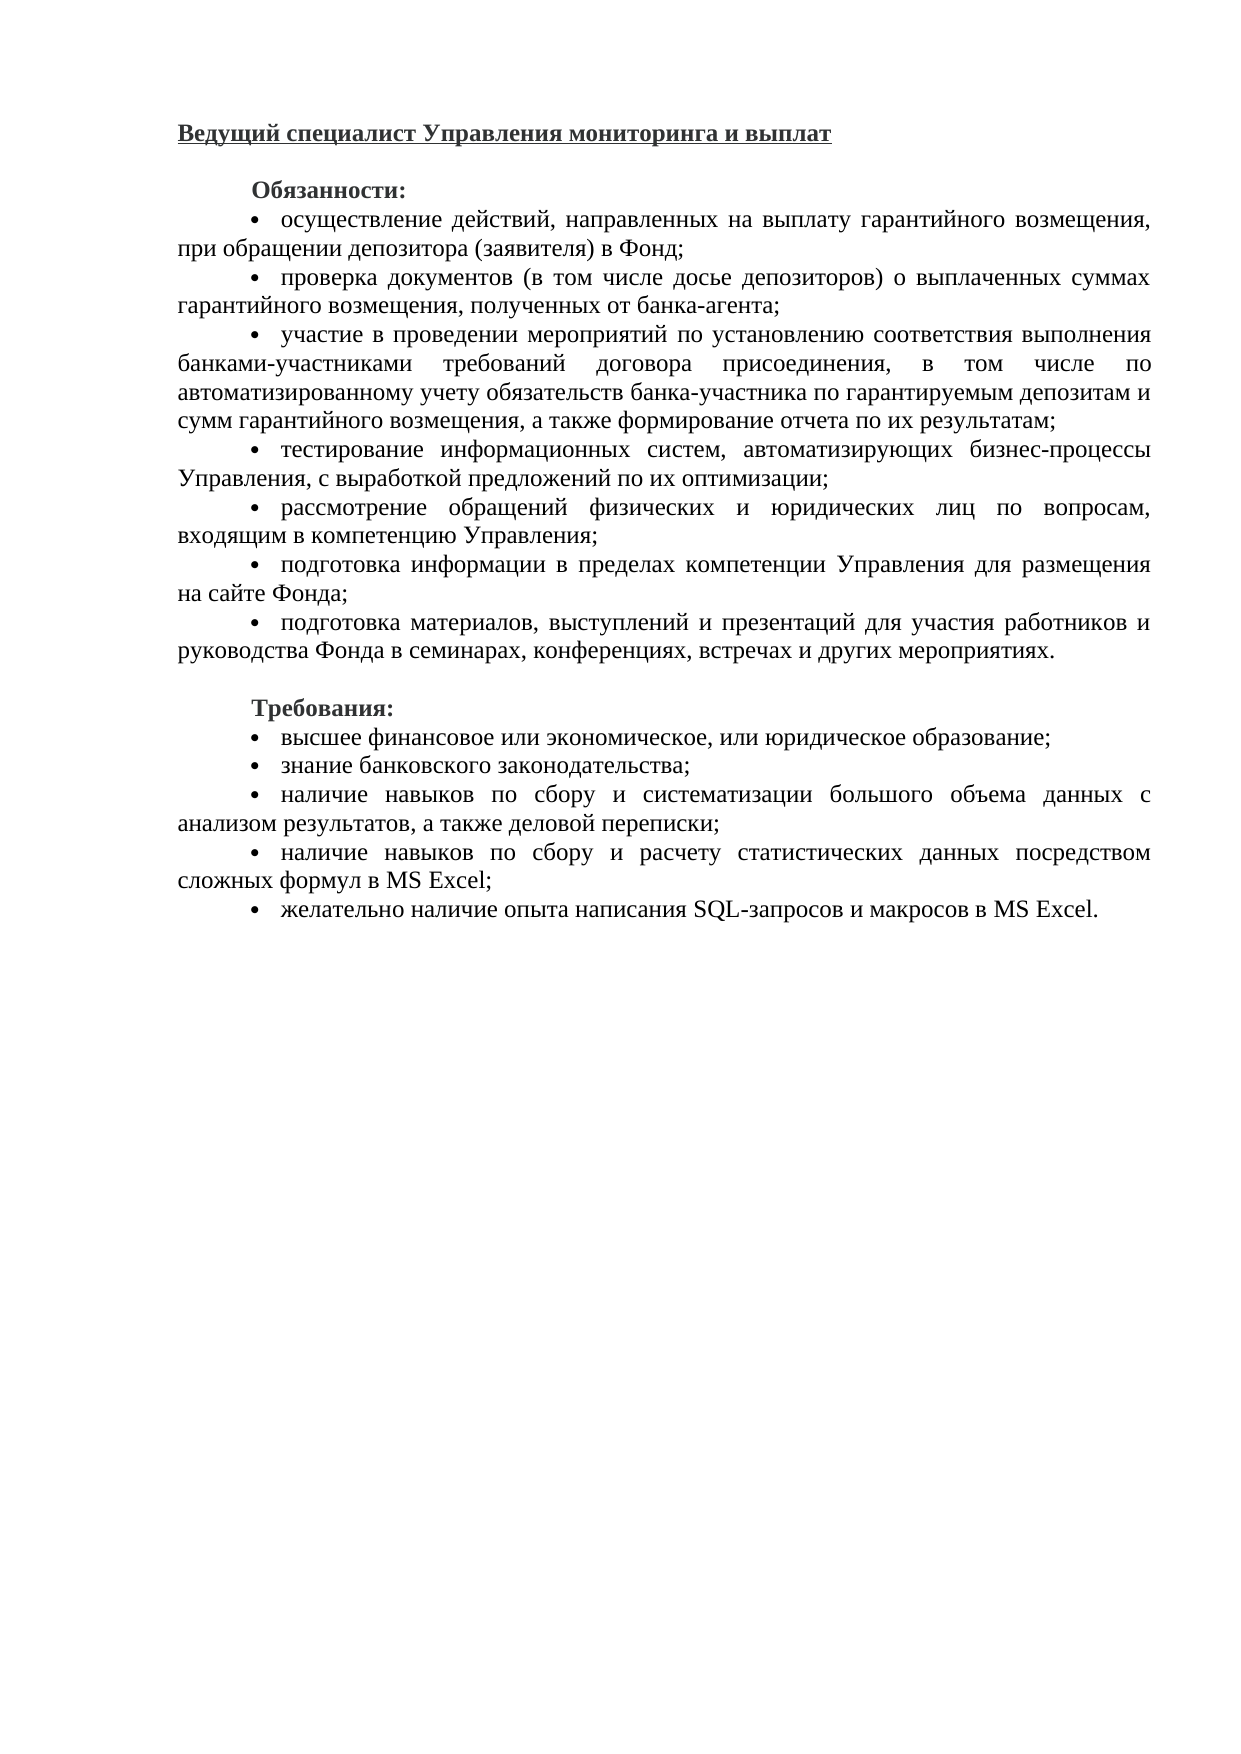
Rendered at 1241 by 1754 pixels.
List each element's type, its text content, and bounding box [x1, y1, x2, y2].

list наличие навыков по сбору и расчету статистических данных посредством сложных формул в MS Excel; [177, 837, 1152, 894]
list рассмотрение обращений физических и юридических лиц по вопросам, входящим в компетенцию Управления; [177, 492, 1152, 549]
list осуществление действий, направленных на выплату гарантийного возмещения, при обращении депозитора (заявителя) в Фонд; [177, 204, 1152, 262]
list участие в проведении мероприятий по установлению соответствия выполнения банками-участниками требований договора присоединения, в том числе по автоматизированному учету обязательств банка-участника по гарантируемым депозитам и сумм гарантийного возмещения, а также формирование отчета по их результатам; [177, 319, 1152, 434]
list желательно наличие опыта написания SQL-запросов и макросов в MS Excel. [177, 894, 1152, 923]
list подготовка материалов, выступлений и презентаций для участия работников и руководства Фонда в семинарах, конференциях, встречах и других мероприятиях. [177, 607, 1152, 664]
list наличие навыков по сбору и систематизации большого объема данных с анализом результатов, а также деловой переписки; [177, 779, 1152, 837]
list подготовка информации в пределах компетенции Управления для размещения на сайте Фонда; [177, 549, 1152, 607]
text Требования: [177, 693, 1152, 722]
text Ведущий специалист Управления мониторинга и выплат [177, 118, 1152, 147]
list высшее финансовое или экономическое, или юридическое образование; [177, 722, 1152, 751]
text Обязанности: [177, 176, 1152, 204]
list проверка документов (в том числе досье депозиторов) о выплаченных суммах гарантийного возмещения, полученных от банка-агента; [177, 262, 1152, 319]
list тестирование информационных систем, автоматизирующих бизнес-процессы Управления, с выработкой предложений по их оптимизации; [177, 434, 1152, 492]
list знание банковского законодательства; [177, 751, 1152, 779]
